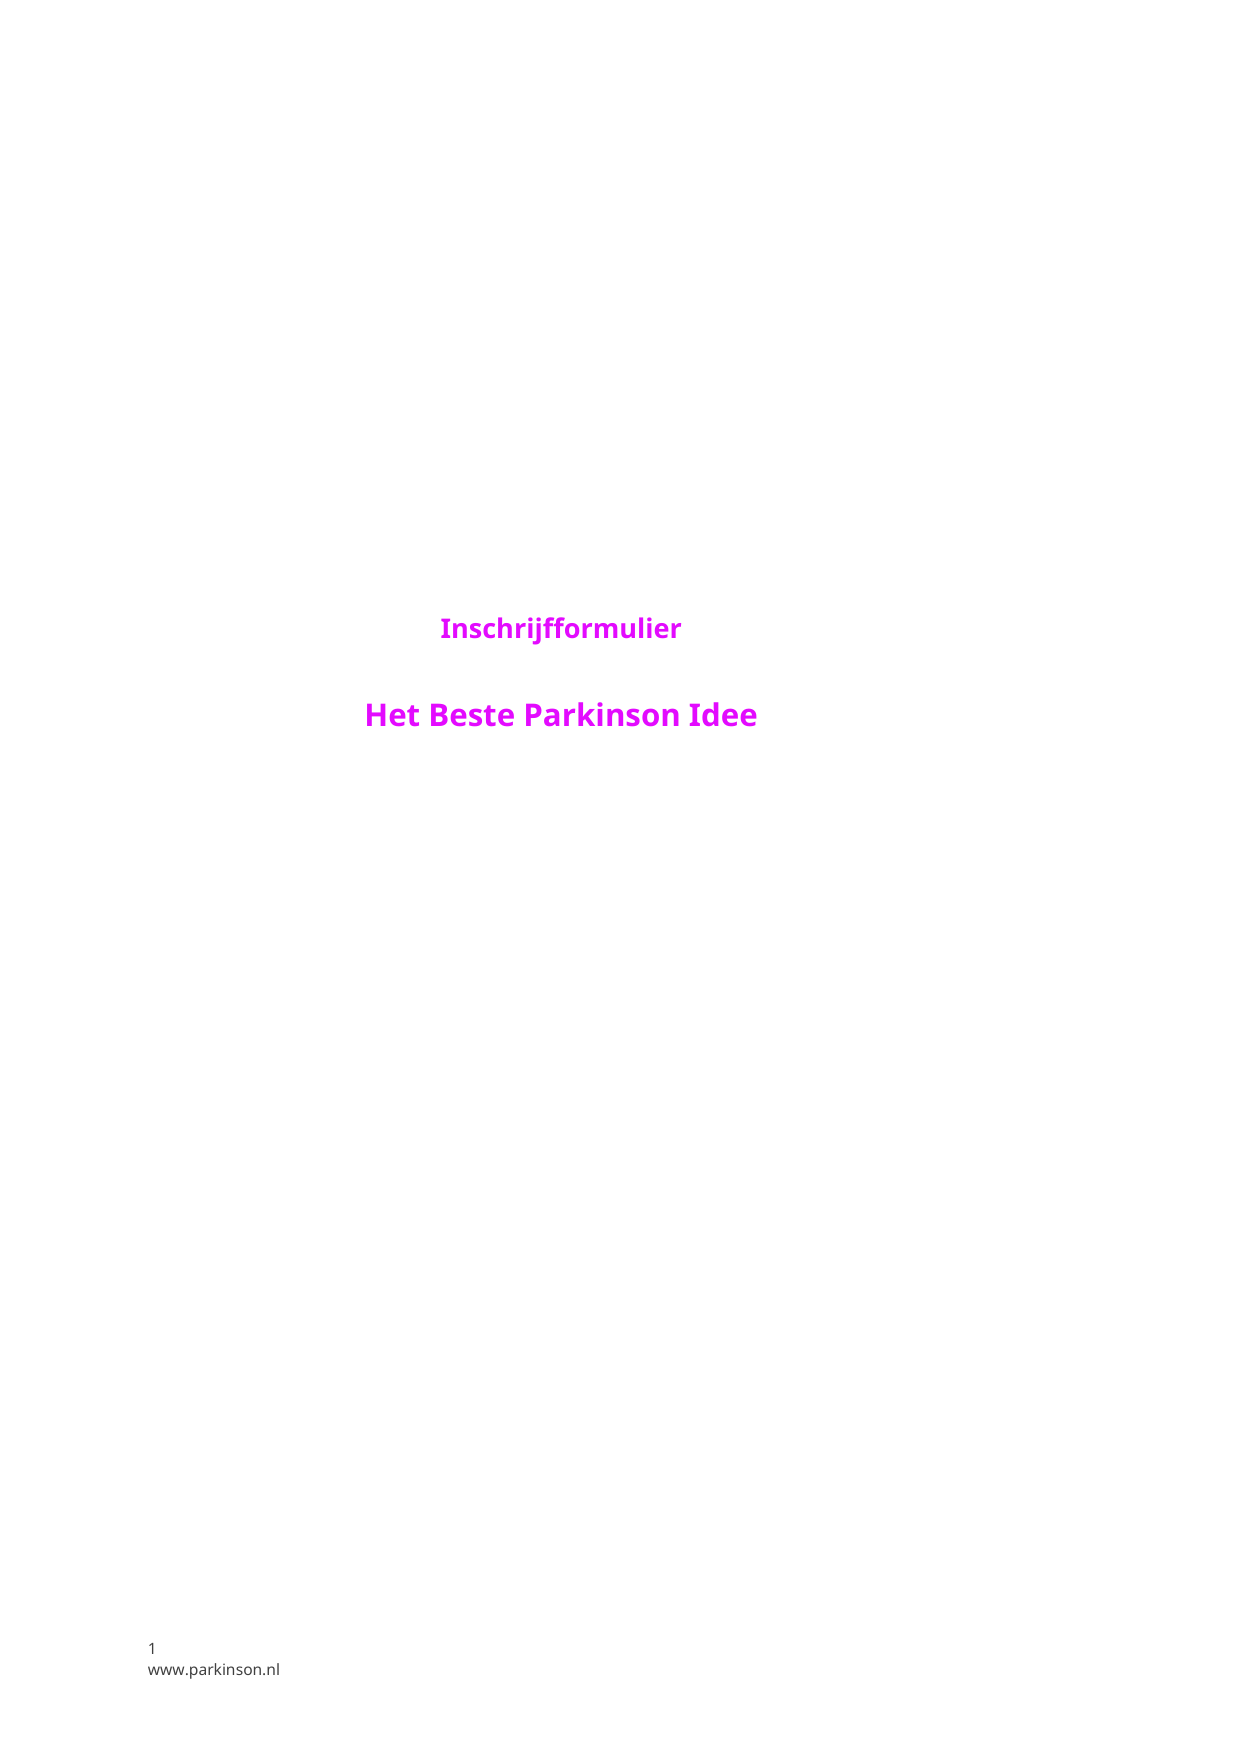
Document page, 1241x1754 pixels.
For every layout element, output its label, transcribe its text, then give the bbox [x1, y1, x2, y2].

text Het Beste Parkinson Idee [148, 701, 974, 732]
text Inschrijfformulier [148, 614, 974, 645]
